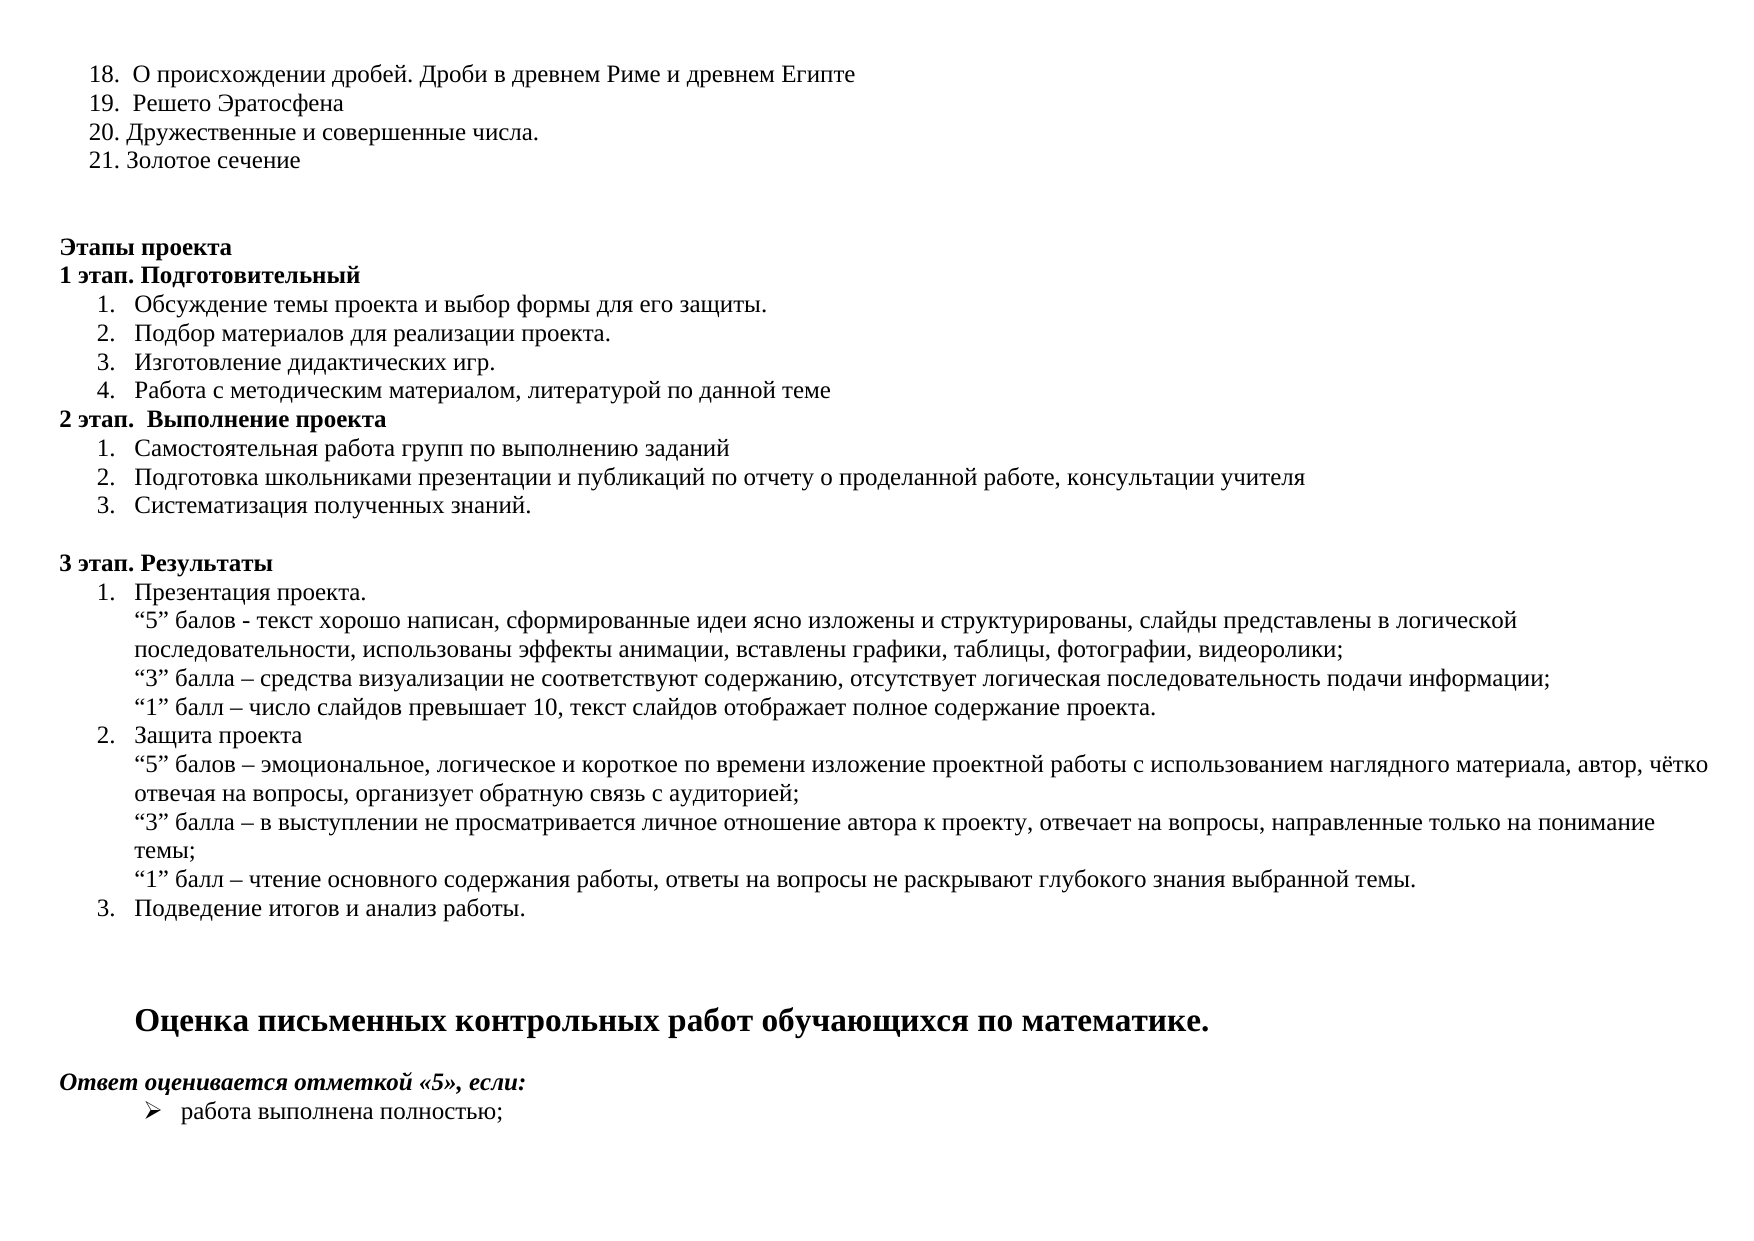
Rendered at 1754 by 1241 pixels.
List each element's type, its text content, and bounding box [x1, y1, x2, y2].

text 2 этап. Выполнение проекта [59, 404, 1718, 433]
list Решето Эратосфена [89, 88, 1718, 117]
list Подбор материалов для реализации проекта. [97, 318, 1718, 347]
list Самостоятельная работа групп по выполнению заданий [97, 433, 1718, 462]
list Презентация проекта. [97, 577, 1718, 605]
list Дружественные и совершенные числа. [89, 117, 1718, 145]
list Подведение итогов и анализ работы. [97, 893, 1718, 922]
text “5” балов – эмоциональное, логическое и короткое по времени изложение проектной работы с использованием наглядного материала, автор, чётко отвечая на вопросы, организует обратную связь с аудиторией; [134, 749, 1718, 807]
text “1” балл – число слайдов превышает 10, текст слайдов отображает полное содержание проекта. [134, 692, 1718, 720]
list работа выполнена полностью; [84, 1096, 1718, 1125]
list Защита проекта [97, 720, 1718, 749]
text “3” балла – в выступлении не просматривается личное отношение автора к проекту, отвечает на вопросы, направленные только на понимание темы; [134, 807, 1718, 864]
text 3 этап. Результаты [59, 548, 1718, 577]
list Изготовление дидактических игр. [97, 347, 1718, 375]
list Работа с методическим материалом, литературой по данной теме [97, 375, 1718, 404]
text “1” балл – чтение основного содержания работы, ответы на вопросы не раскрывают глубокого знания выбранной темы. [134, 864, 1718, 893]
list Систематизация полученных знаний. [97, 490, 1718, 519]
list Золотое сечение [89, 145, 1718, 174]
text Ответ оценивается отметкой «5», если: [59, 1067, 1718, 1096]
text 1 этап. Подготовительный [59, 260, 1718, 289]
list Подготовка школьниками презентации и публикаций по отчету о проделанной работе, консультации учителя [97, 462, 1718, 490]
text “5” балов - текст хорошо написан, сформированные идеи ясно изложены и структурированы, слайды представлены в логической последовательности, использованы эффекты анимации, вставлены графики, таблицы, фотографии, видеоролики; [134, 605, 1718, 663]
list Оценка письменных контрольных работ обучающихся по математике. [134, 1000, 1718, 1039]
list О происхождении дробей. Дроби в древнем Риме и древнем Египте [89, 59, 1718, 88]
list Обсуждение темы проекта и выбор формы для его защиты. [97, 289, 1718, 318]
text Этапы проекта [59, 232, 1718, 260]
text “3” балла – средства визуализации не соответствуют содержанию, отсутствует логическая последовательность подачи информации; [134, 663, 1718, 692]
